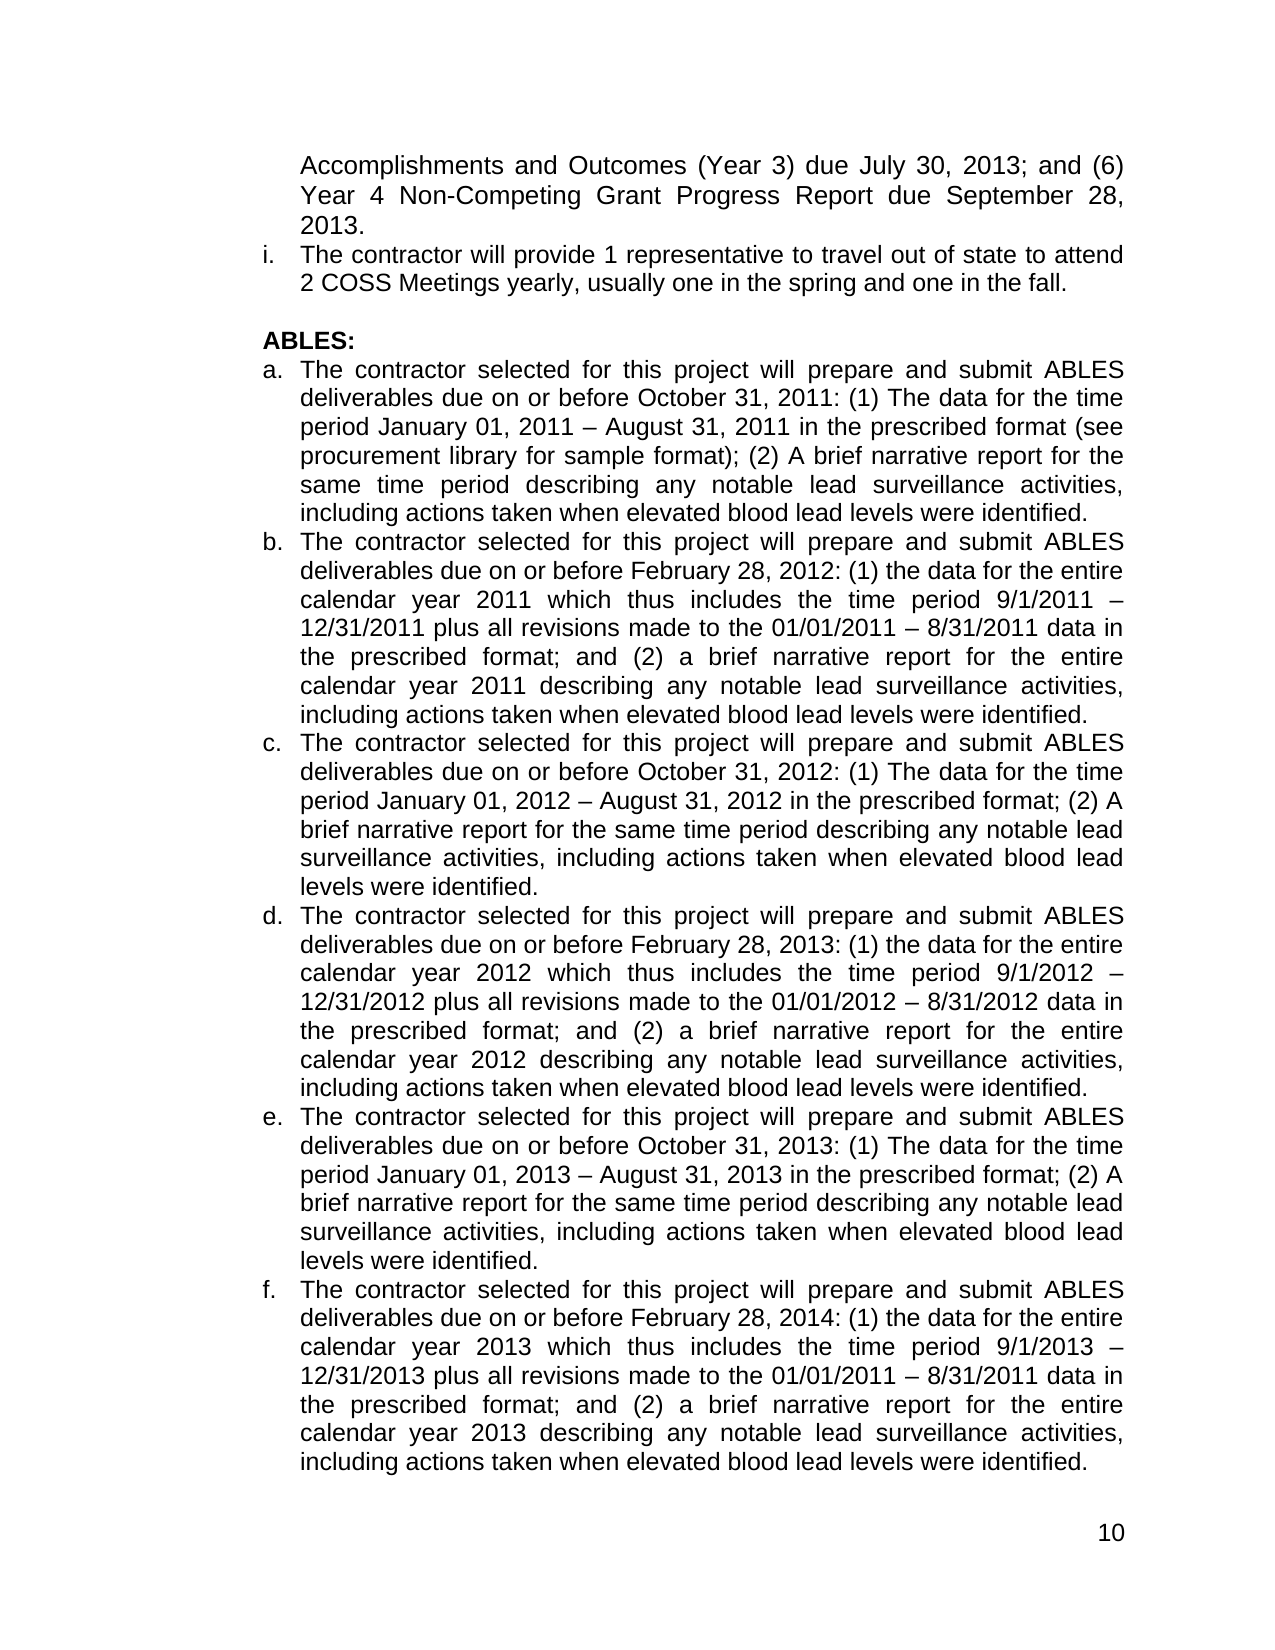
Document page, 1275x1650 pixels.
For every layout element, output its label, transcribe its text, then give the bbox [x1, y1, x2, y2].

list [262, 150, 1125, 240]
list The contractor selected for this project will prepare and submit ABLES deliverables due on or before October 31, 2011: (1) The data for the time period January 01, 2011 – August 31, 2011 in the prescribed format (see procurement library for sample format); (2) A brief narrative report for the same time period describing any notable lead surveillance activities, including actions taken when elevated blood lead levels were identified. [262, 355, 1125, 527]
list The contractor selected for this project will prepare and submit ABLES deliverables due on or before February 28, 2014: (1) the data for the entire calendar year 2013 which thus includes the time period 9/1/2013 – 12/31/2013 plus all revisions made to the 01/01/2011 – 8/31/2011 data in the prescribed format; and (2) a brief narrative report for the entire calendar year 2013 describing any notable lead surveillance activities, including actions taken when elevated blood lead levels were identified. [262, 1275, 1125, 1476]
list The contractor selected for this project will prepare and submit ABLES deliverables due on or before February 28, 2013: (1) the data for the entire calendar year 2012 which thus includes the time period 9/1/2012 – 12/31/2012 plus all revisions made to the 01/01/2012 – 8/31/2012 data in the prescribed format; and (2) a brief narrative report for the entire calendar year 2012 describing any notable lead surveillance activities, including actions taken when elevated blood lead levels were identified. [262, 901, 1125, 1102]
list The contractor selected for this project will prepare and submit ABLES deliverables due on or before October 31, 2012: (1) The data for the time period January 01, 2012 – August 31, 2012 in the prescribed format; (2) A brief narrative report for the same time period describing any notable lead surveillance activities, including actions taken when elevated blood lead levels were identified. [262, 728, 1125, 901]
text ABLES: [262, 326, 1125, 355]
list The contractor will provide 1 representative to travel out of state to attend 2 COSS Meetings yearly, usually one in the spring and one in the fall. [262, 240, 1125, 297]
list The contractor selected for this project will prepare and submit ABLES deliverables due on or before October 31, 2013: (1) The data for the time period January 01, 2013 – August 31, 2013 in the prescribed format; (2) A brief narrative report for the same time period describing any notable lead surveillance activities, including actions taken when elevated blood lead levels were identified. [262, 1102, 1125, 1275]
list The contractor selected for this project will prepare and submit ABLES deliverables due on or before February 28, 2012: (1) the data for the entire calendar year 2011 which thus includes the time period 9/1/2011 – 12/31/2011 plus all revisions made to the 01/01/2011 – 8/31/2011 data in the prescribed format; and (2) a brief narrative report for the entire calendar year 2011 describing any notable lead surveillance activities, including actions taken when elevated blood lead levels were identified. [262, 527, 1125, 728]
